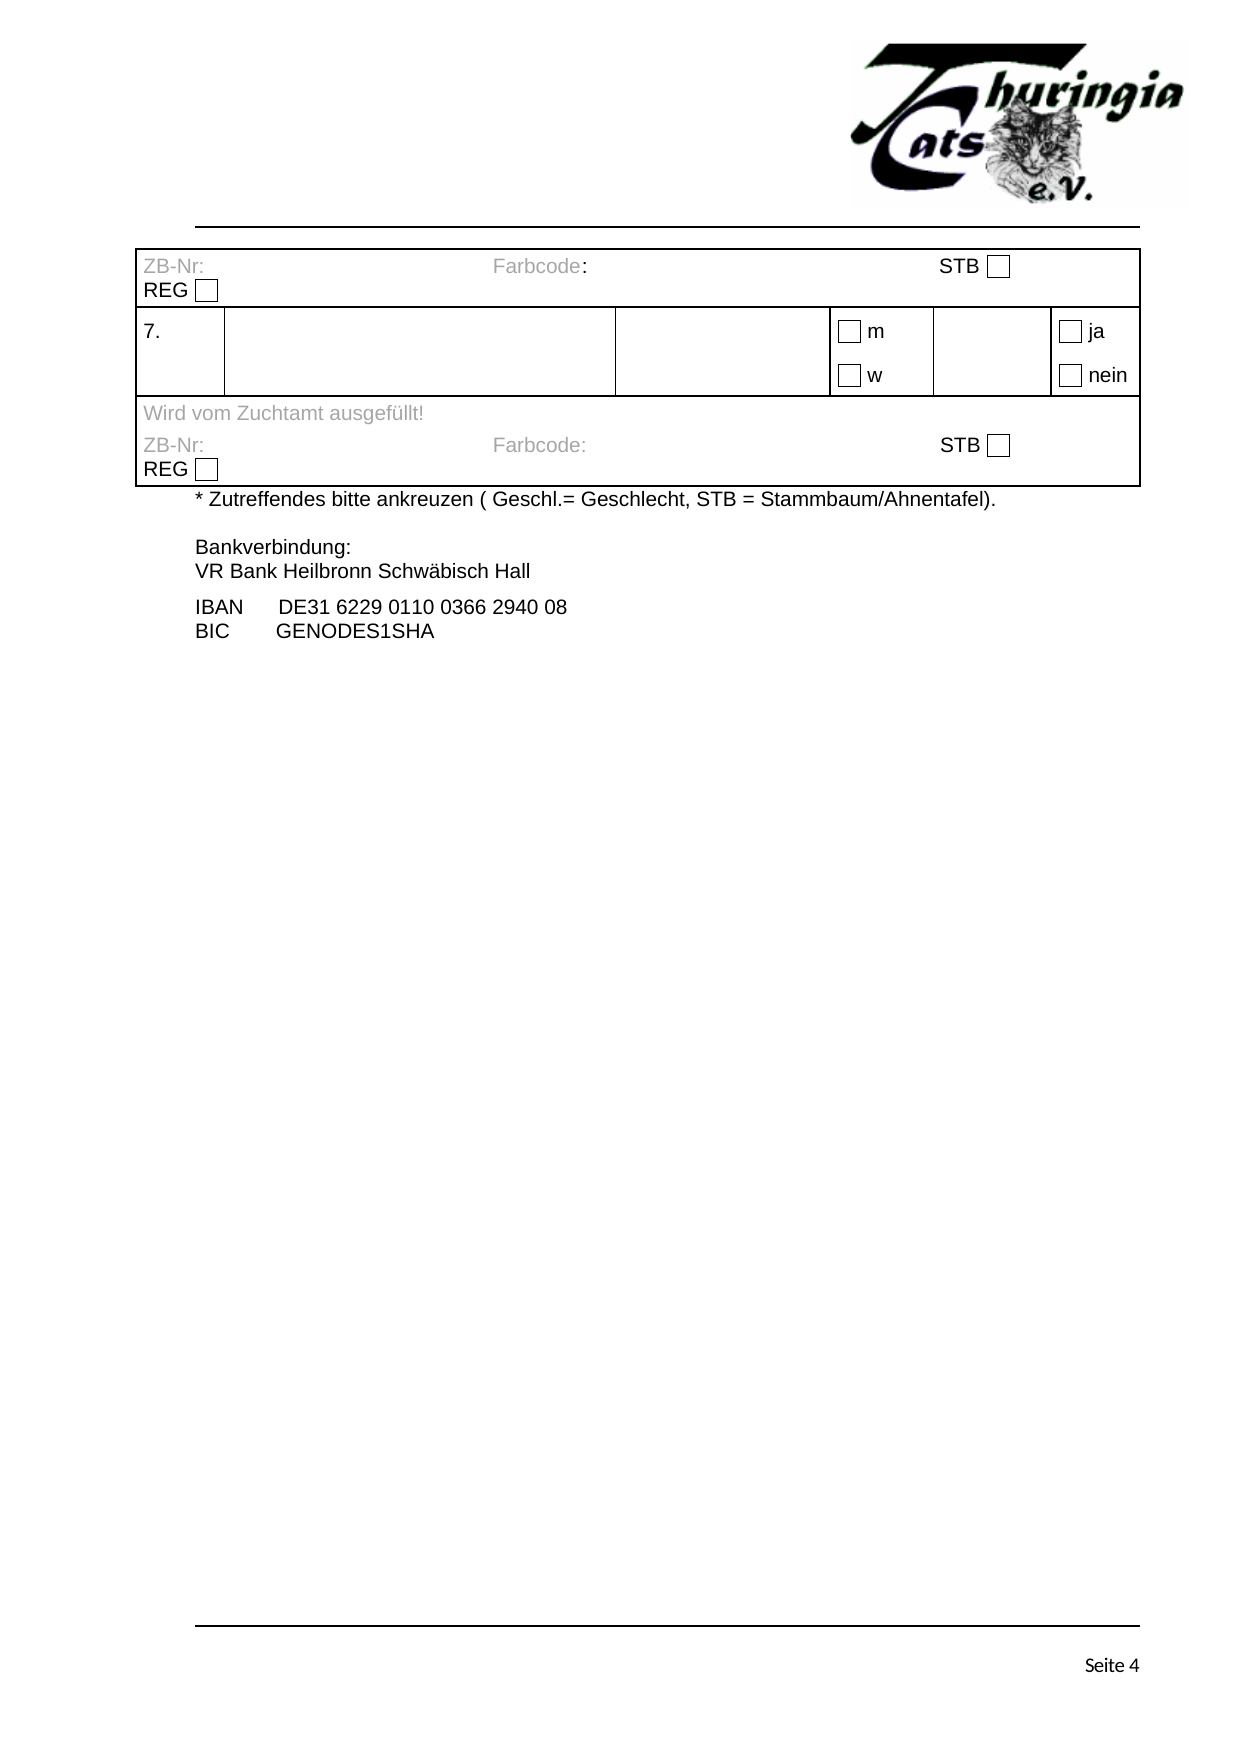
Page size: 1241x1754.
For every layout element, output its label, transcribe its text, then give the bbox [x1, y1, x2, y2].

table_cell ja nein [1052, 308, 1139, 395]
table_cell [137, 250, 1139, 306]
table_cell [934, 308, 1050, 395]
text VR Bank Heilbronn Schwäbisch Hall [195, 558, 1140, 582]
table_cell [616, 308, 829, 395]
text * Zutreffendes bitte ankreuzen ( Geschl.= Geschlecht, STB = Stammbaum/Ahnentafel). [195, 487, 1140, 511]
table_cell m w [831, 308, 933, 395]
text IBAN DE31 6229 0110 0366 2940 08 [195, 595, 1140, 619]
text Bankverbindung: [195, 534, 1140, 558]
table_cell 7. [137, 308, 224, 395]
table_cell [137, 397, 1139, 485]
text BIC GENODES1SHA [195, 619, 1140, 643]
table_cell [225, 308, 615, 395]
